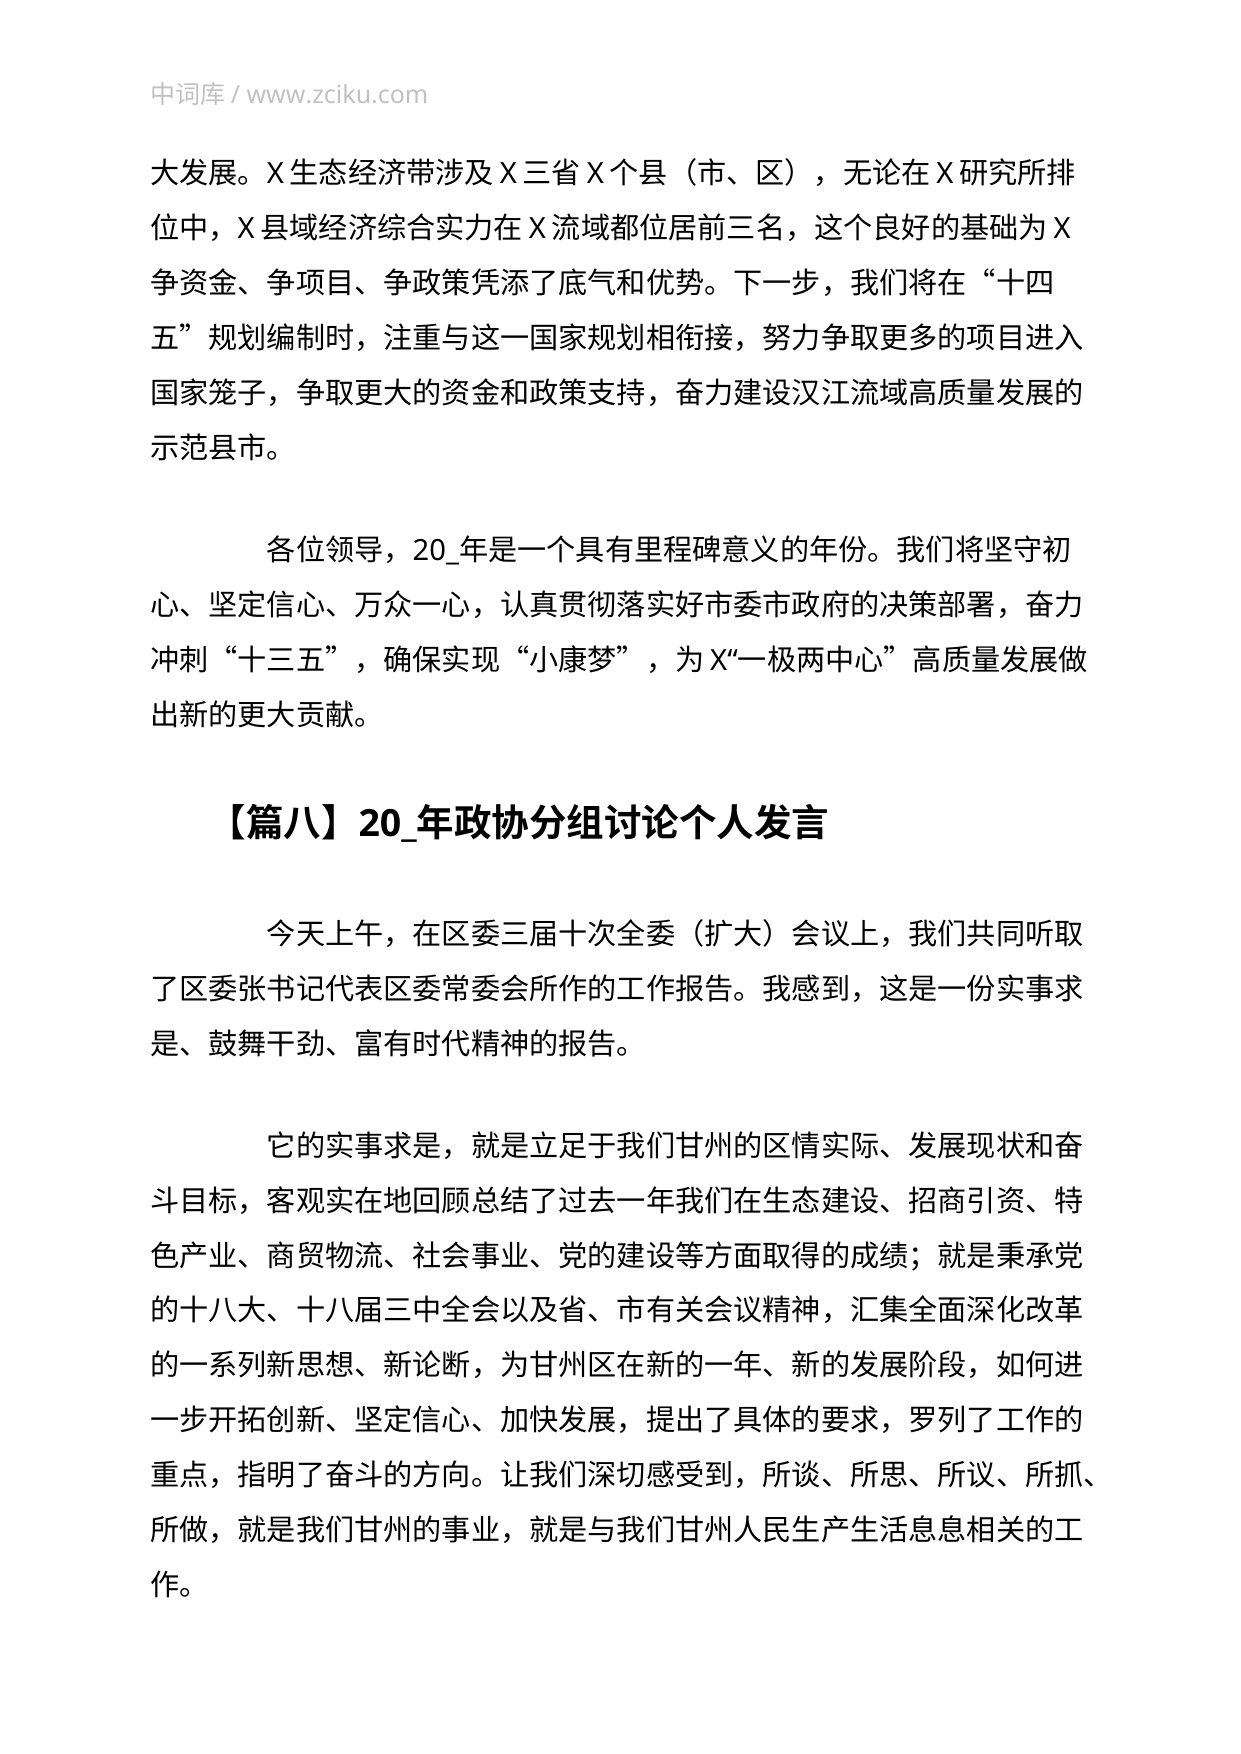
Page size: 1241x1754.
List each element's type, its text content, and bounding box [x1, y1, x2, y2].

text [150, 150, 1090, 467]
text 今天上午，在区委三届十次全委（扩大）会议上，我们共同听取了区委张书记代表区委常委会所作的工作报告。我感到，这是一份实事求是、鼓舞干劲、富有时代精神的报告。 [150, 911, 1090, 1063]
text 它的实事求是，就是立足于我们甘州的区情实际、发展现状和奋斗目标，客观实在地回顾总结了过去一年我们在生态建设、招商引资、特色产业、商贸物流、社会事业、党的建设等方面取得的成绩；就是秉承党的十八大、十八届三中全会以及省、市有关会议精神，汇集全面深化改革的一系列新思想、新论断，为甘州区在新的一年、新的发展阶段，如何进一步开拓创新、坚定信心、加快发展，提出了具体的要求，罗列了工作的重点，指明了奋斗的方向。让我们深切感受到，所谈、所思、所议、所抓、所做，就是我们甘州的事业，就是与我们甘州人民生产生活息息相关的工作。 [150, 1122, 1090, 1604]
text 各位领导，20_年是一个具有里程碑意义的年份。我们将坚守初心、坚定信心、万众一心，认真贯彻落实好市委市政府的决策部署，奋力冲刺“十三五”，确保实现“小康梦”，为X“一极两中心”高质量发展做出新的更大贡献。 [150, 526, 1090, 734]
text 【篇八】20_年政协分组讨论个人发言 [150, 793, 1090, 848]
